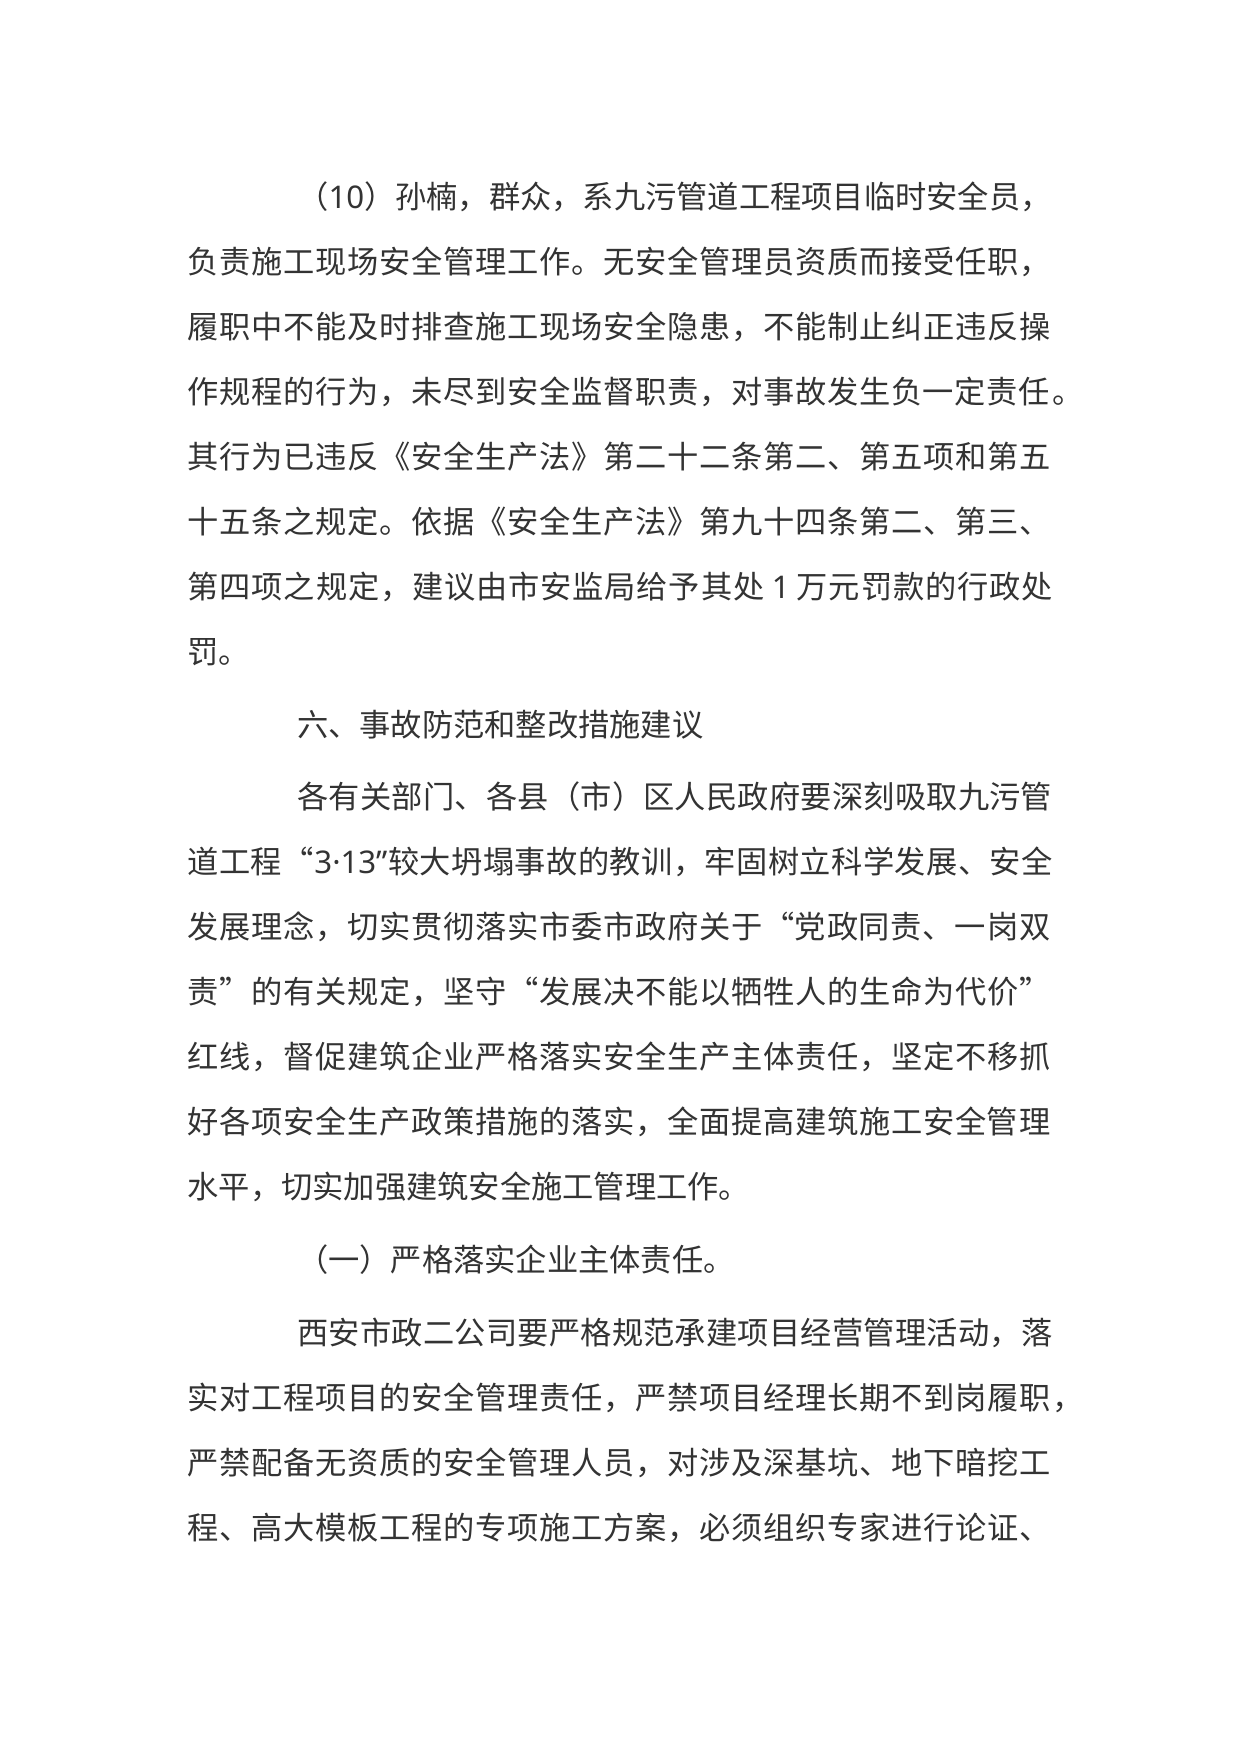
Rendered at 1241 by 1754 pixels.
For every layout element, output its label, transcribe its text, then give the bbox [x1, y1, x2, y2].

text （一）严格落实企业主体责任。 [187, 1225, 1053, 1290]
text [187, 1298, 1053, 1558]
text （10）孙楠，群众，系九污管道工程项目临时安全员，负责施工现场安全管理工作。无安全管理员资质而接受任职，履职中不能及时排查施工现场安全隐患，不能制止纠正违反操作规程的行为，未尽到安全监督职责，对事故发生负一定责任。其行为已违反《安全生产法》第二十二条第二、第五项和第五十五条之规定。依据《安全生产法》第九十四条第二、第三、第四项之规定，建议由市安监局给予其处1万元罚款的行政处罚。 [187, 162, 1053, 682]
text 各有关部门、各县（市）区人民政府要深刻吸取九污管道工程“3·13”较大坍塌事故的教训，牢固树立科学发展、安全发展理念，切实贯彻落实市委市政府关于“党政同责、一岗双责”的有关规定，坚守“发展决不能以牺牲人的生命为代价”红线，督促建筑企业严格落实安全生产主体责任，坚定不移抓好各项安全生产政策措施的落实，全面提高建筑施工安全管理水平，切实加强建筑安全施工管理工作。 [187, 763, 1053, 1218]
text 六、事故防范和整改措施建议 [187, 690, 1053, 755]
